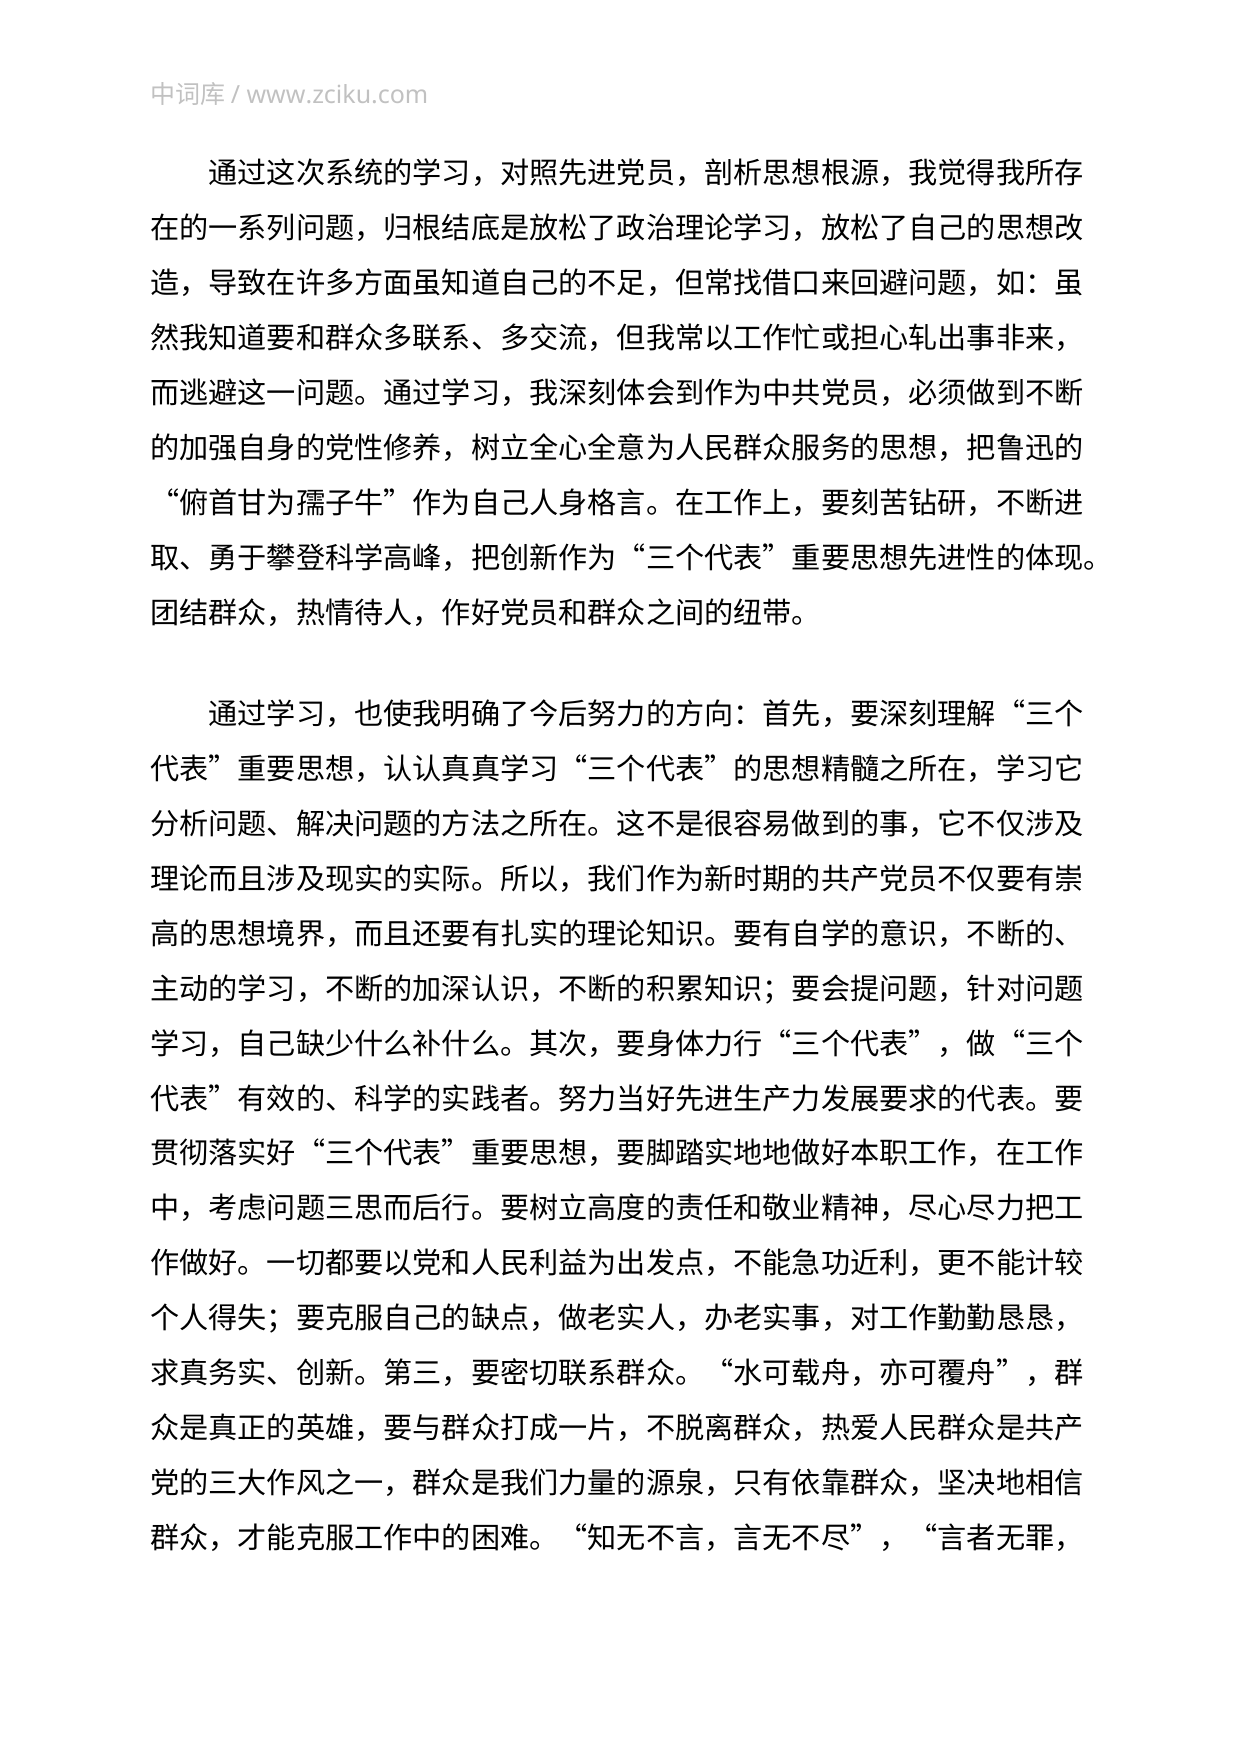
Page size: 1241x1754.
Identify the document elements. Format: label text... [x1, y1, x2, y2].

text 通过这次系统的学习，对照先进党员，剖析思想根源，我觉得我所存在的一系列问题，归根结底是放松了政治理论学习，放松了自己的思想改造，导致在许多方面虽知道自己的不足，但常找借口来回避问题，如：虽然我知道要和群众多联系、多交流，但我常以工作忙或担心轧出事非来，而逃避这一问题。通过学习，我深刻体会到作为中共党员，必须做到不断的加强自身的党性修养，树立全心全意为人民群众服务的思想，把鲁迅的“俯首甘为孺子牛”作为自己人身格言。在工作上，要刻苦钻研，不断进取、勇于攀登科学高峰，把创新作为“三个代表”重要思想先进性的体现。团结群众，热情待人，作好党员和群众之间的纽带。 [150, 150, 1090, 631]
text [150, 691, 1090, 1557]
